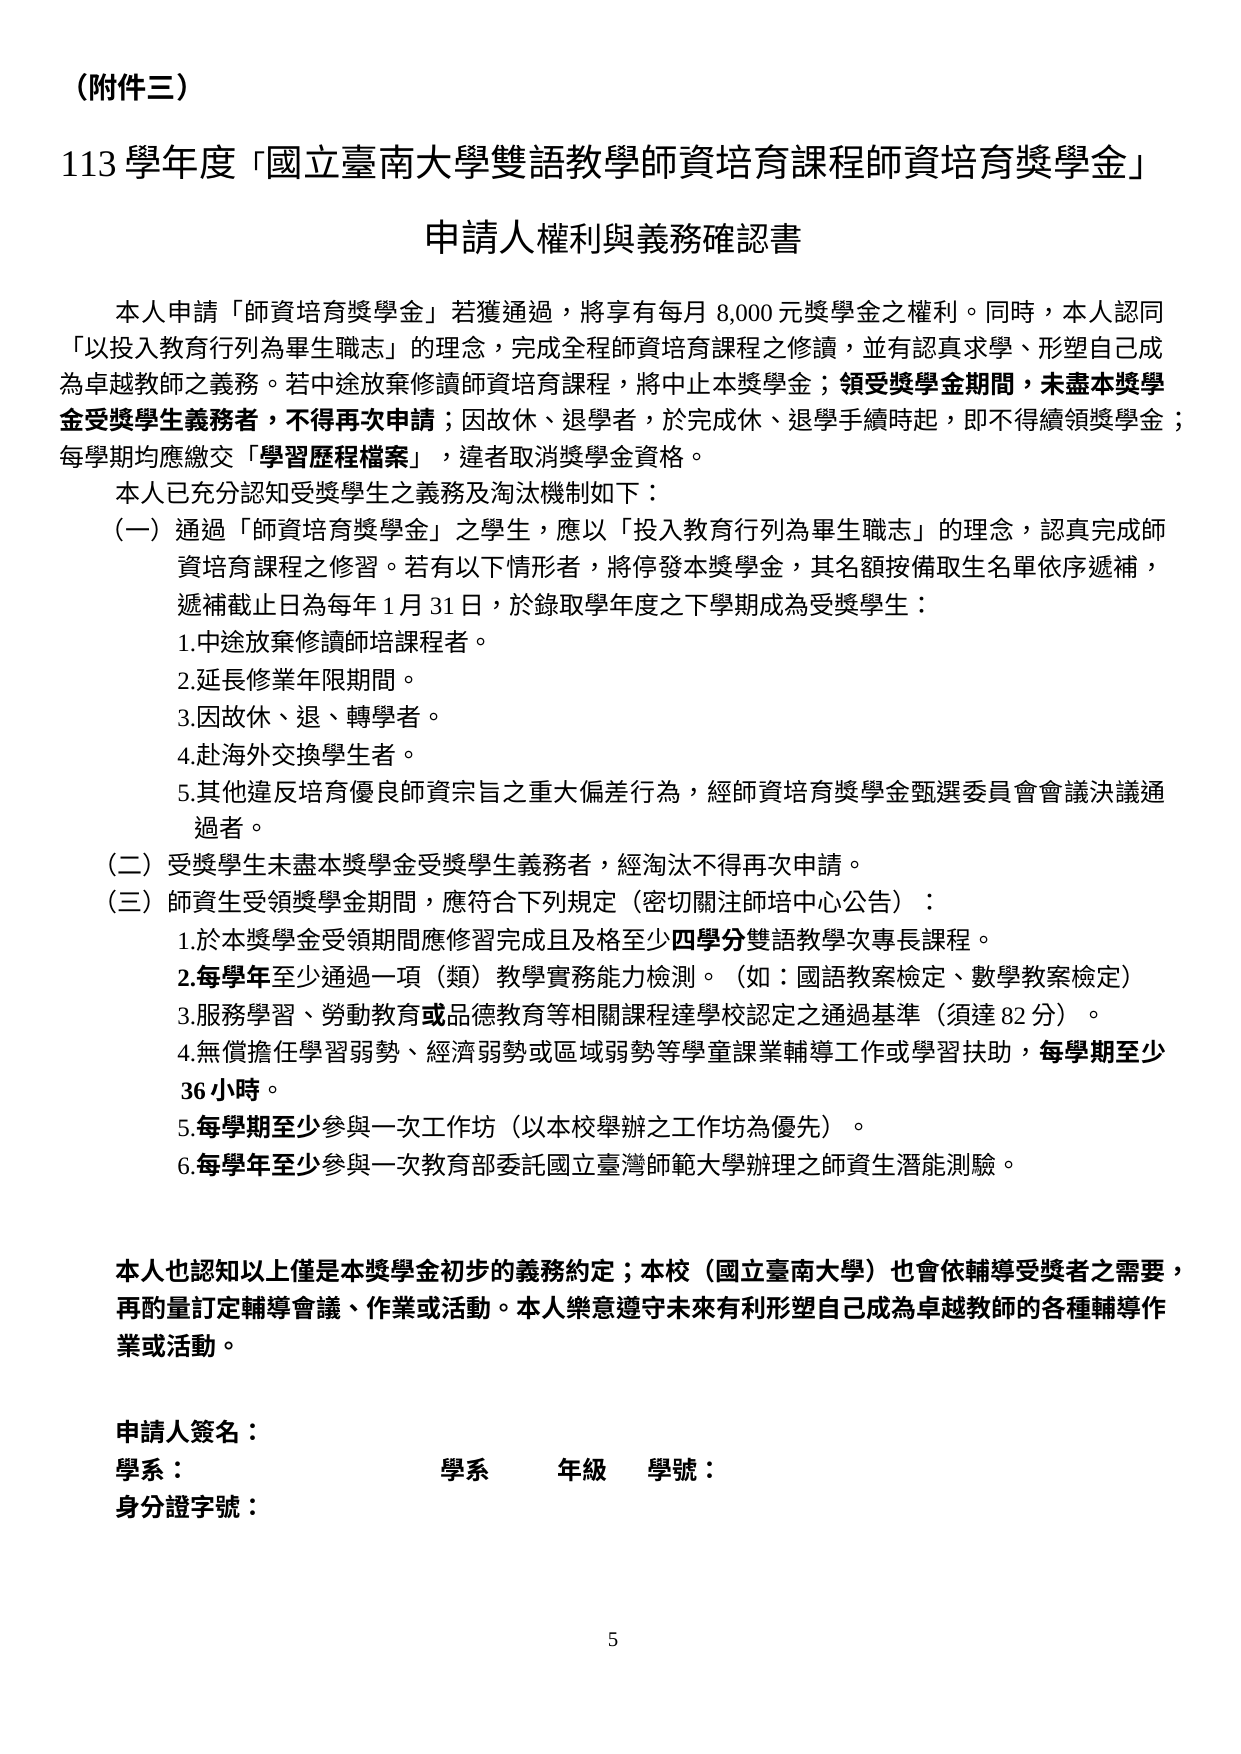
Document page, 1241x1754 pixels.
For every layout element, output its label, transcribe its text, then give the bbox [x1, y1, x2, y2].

text 本人申請「師資培育獎學金」若獲通過，將享有每月8,000元獎學金之權利。同時，本人認同「以投入教育行列為畢生職志」的理念，完成全程師資培育課程之修讀，並有認真求學、形塑自己成為卓越教師之義務。若中途放棄修讀師資培育課程，將中止本獎學金；領受獎學金期間，未盡本獎學金受獎學生義務者，不得再次申請；因故休、退學者，於完成休、退學手續時起，即不得續領獎學金；每學期均應繳交「學習歷程檔案」，違者取消獎學金資格。 [59, 292, 1167, 473]
text 6.每學年至少參與一次教育部委託國立臺灣師範大學辦理之師資生潛能測驗。 [177, 1144, 1167, 1182]
text 本人也認知以上僅是本獎學金初步的義務約定；本校（國立臺南大學）也會依輔導受獎者之需要，再酌量訂定輔導會議、作業或活動。本人樂意遵守未來有利形塑自己成為卓越教師的各種輔導作業或活動。 [115, 1251, 1167, 1363]
text 5.其他違反培育優良師資宗旨之重大偏差行為，經師資培育獎學金甄選委員會會議決議通過者。 [177, 772, 1167, 844]
text 113學年度「國立臺南大學雙語教學師資培育課程師資培育獎學金」申請人權利與義務確認書 [59, 123, 1167, 273]
text 2.每學年至少通過一項（類）教學實務能力檢測。（如：國語教案檢定、數學教案檢定） [177, 957, 1167, 994]
text 申請人簽名： [59, 1412, 1167, 1449]
text 學系： 學系 年級 學號： [59, 1449, 1167, 1487]
text 4.赴海外交換學生者。 [177, 734, 1167, 772]
text （二）受獎學生未盡本獎學金受獎學生義務者，經淘汰不得再次申請。 [93, 844, 1167, 882]
text 1.於本獎學金受領期間應修習完成且及格至少四學分雙語教學次專長課程。 [177, 919, 1167, 957]
text 本人已充分認知受獎學生之義務及淘汰機制如下： [59, 473, 1167, 509]
text 1.中途放棄修讀師培課程者。 [159, 622, 1167, 659]
text （附件三） [59, 48, 1167, 123]
text （一）通過「師資培育獎學金」之學生，應以「投入教育行列為畢生職志」的理念，認真完成師資培育課程之修習。若有以下情形者，將停發本獎學金，其名額按備取生名單依序遞補，遞補截止日為每年1月31日，於錄取學年度之下學期成為受獎學生： [99, 509, 1167, 622]
text 3.因故休、退、轉學者。 [159, 697, 1167, 734]
text 5.每學期至少參與一次工作坊（以本校舉辦之工作坊為優先）。 [177, 1107, 1167, 1144]
text 身分證字號： [59, 1487, 1167, 1524]
text 3.服務學習、勞動教育或品德教育等相關課程達學校認定之通過基準（須達82分）。 [177, 994, 1167, 1032]
text 2.延長修業年限期間。 [159, 659, 1167, 697]
text 4.無償擔任學習弱勢、經濟弱勢或區域弱勢等學童課業輔導工作或學習扶助，每學期至少36小時。 [177, 1032, 1167, 1107]
text （三）師資生受領獎學金期間，應符合下列規定（密切關注師培中心公告）： [93, 882, 1167, 919]
